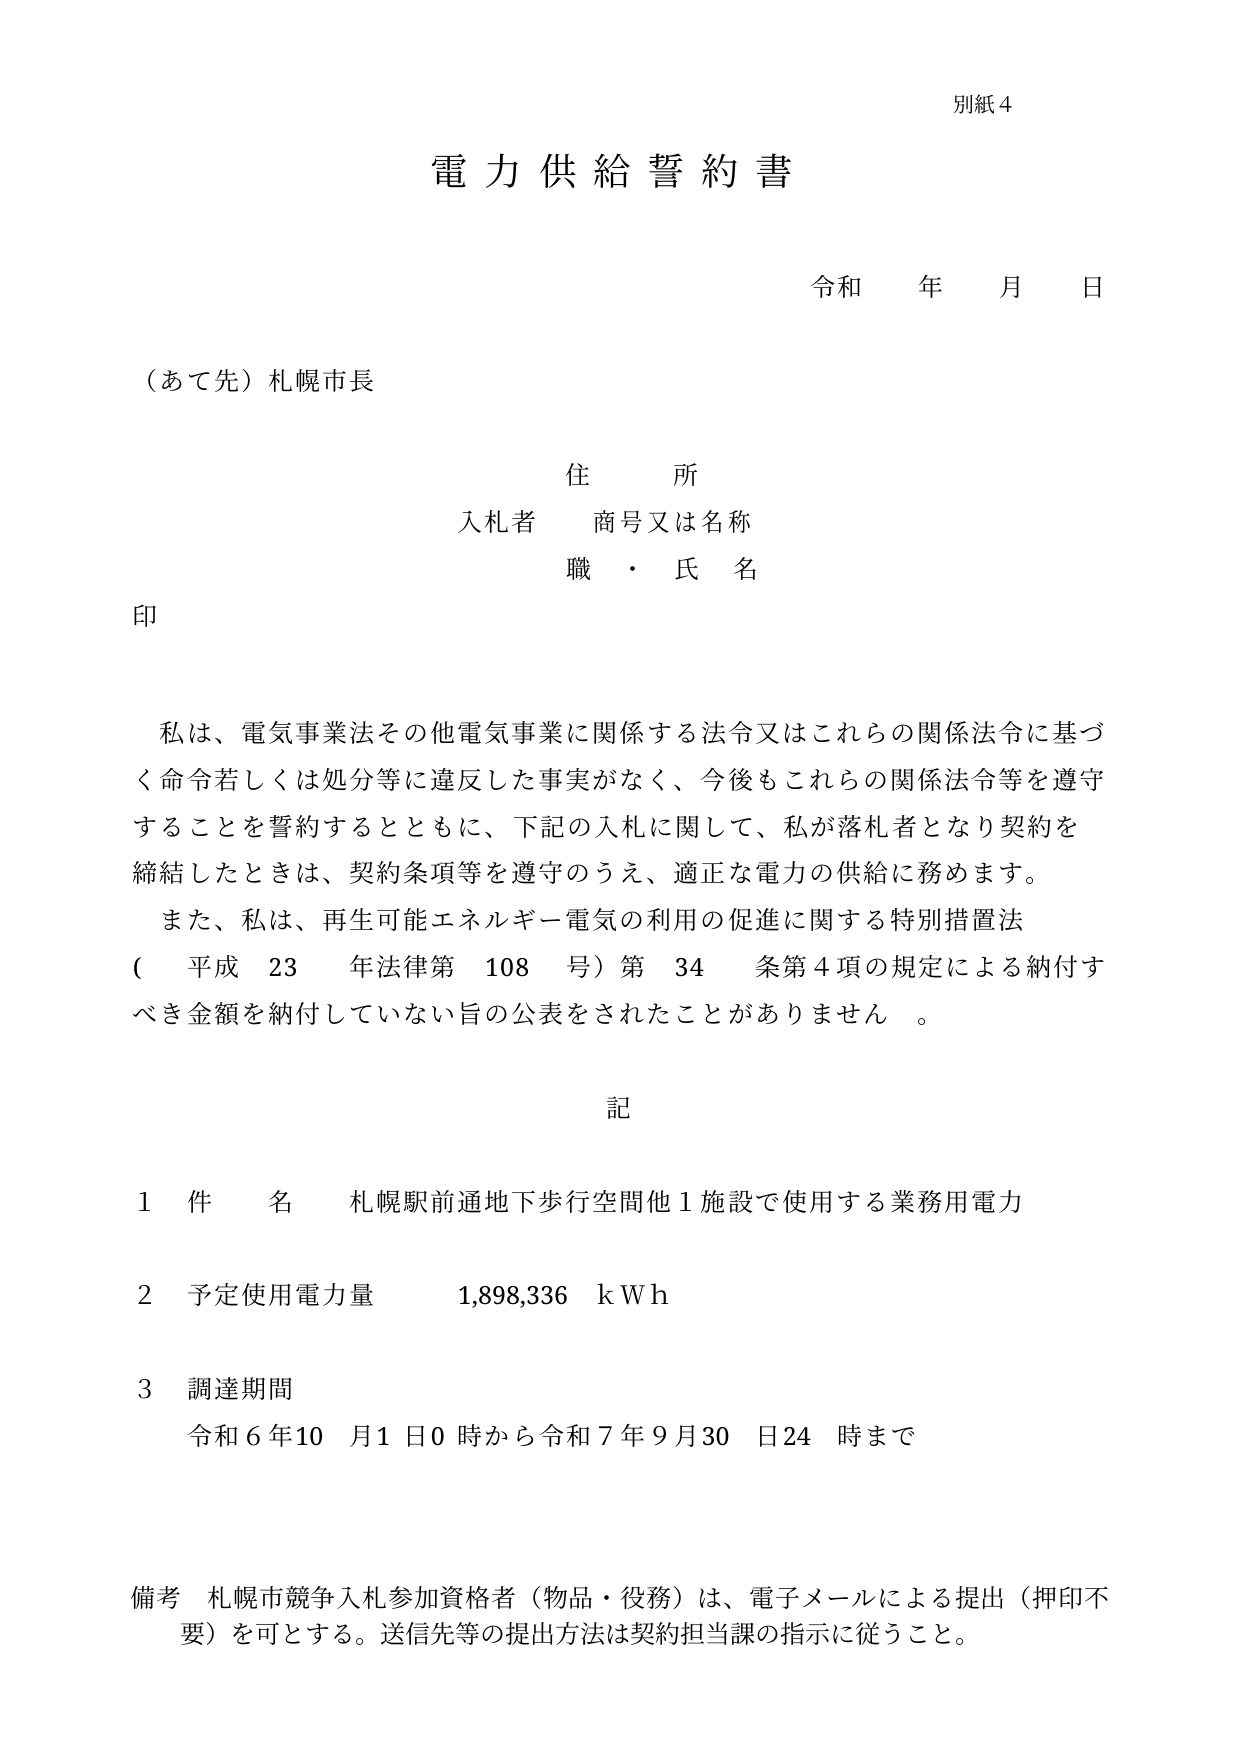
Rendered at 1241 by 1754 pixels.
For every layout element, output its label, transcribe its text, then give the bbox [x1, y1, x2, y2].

text 電力供給誓約書 [133, 122, 1108, 216]
text （あて先）札幌市長 [133, 356, 1108, 403]
text 令和 年 月 日 [133, 263, 1108, 309]
text 入札者 商号又は名称 [133, 497, 1108, 544]
text ３ 調達期間 [133, 1364, 1108, 1411]
text 令和６年10月1日0時から令和７年９月30日24時まで [133, 1411, 1108, 1458]
text また、私は、再生可能エネルギー電気の利用の促進に関する特別措置法(平成23年法律第108号）第34条第４項の規定による納付すべき金額を納付していない旨の公表をされたことがありません。 [133, 896, 1108, 1036]
text 記 [133, 1083, 1108, 1130]
text 住 所 [133, 450, 1108, 497]
text 職・氏名 印 [133, 544, 1108, 638]
text 私は、電気事業法その他電気事業に関係する法令又はこれらの関係法令に基づく命令若しくは処分等に違反した事実がなく、今後もこれらの関係法令等を遵守することを誓約するとともに、下記の入札に関して、私が落札者となり契約を締結したときは、契約条項等を遵守のうえ、適正な電力の供給に務めます。 [133, 708, 1108, 896]
text ２ 予定使用電力量 1,898,336 ｋＷｈ [133, 1271, 1108, 1317]
text １ 件 名 札幌駅前通地下歩行空間他１施設で使用する業務用電力 [133, 1177, 1108, 1224]
